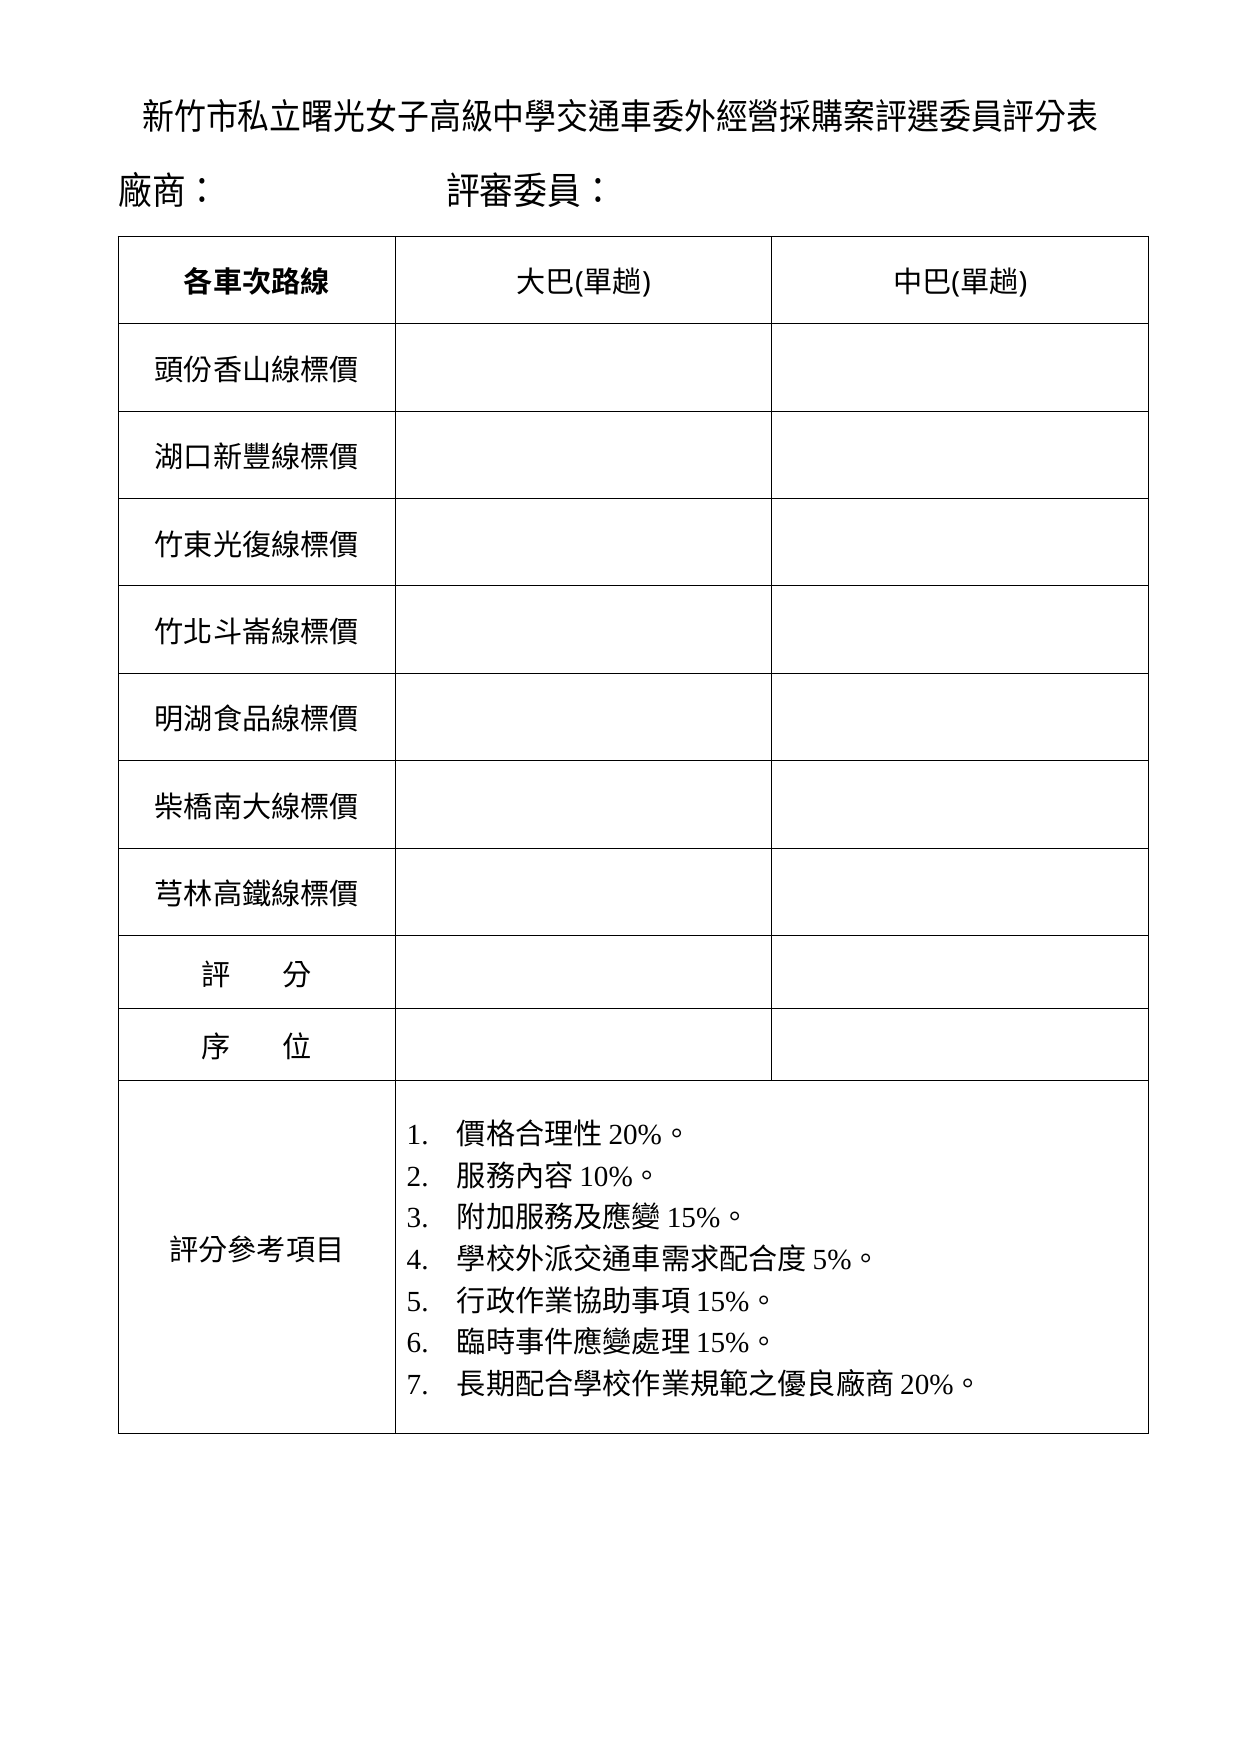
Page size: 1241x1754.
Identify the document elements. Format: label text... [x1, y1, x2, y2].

table_cell 評 分 [119, 936, 395, 1008]
table_header 中巴(單趟) [772, 237, 1148, 323]
text 新竹市私立曙光女子高級中學交通車委外經營採購案評選委員評分表 [118, 89, 1122, 140]
table_cell [396, 586, 771, 673]
table_cell [772, 324, 1148, 411]
table_cell 頭份香山線標價 [119, 324, 395, 411]
table_cell [772, 761, 1148, 848]
table_cell [396, 849, 771, 935]
table_cell [772, 1009, 1148, 1080]
table_cell [396, 761, 771, 848]
table_cell [772, 674, 1148, 760]
table_cell [396, 1009, 771, 1080]
table_header 大巴(單趟) [396, 237, 771, 323]
table_cell [396, 936, 771, 1008]
table_cell 竹北斗崙線標價 [119, 586, 395, 673]
table_cell 價格合理性20%。 服務內容10%。 附加服務及應變15%。 學校外派交通車需求配合度5%。 行政作業協助事項15%。 臨時事件應變處理15%。 長期配合學校作業規範之優良廠商20%。 [396, 1081, 1148, 1433]
table_cell 評分參考項目 [119, 1081, 395, 1433]
table_cell [772, 849, 1148, 935]
table_cell 湖口新豐線標價 [119, 412, 395, 498]
table_cell [396, 412, 771, 498]
table_header 各車次路線 [119, 237, 395, 323]
table_cell 芎林高鐵線標價 [119, 849, 395, 935]
table_cell 明湖食品線標價 [119, 674, 395, 760]
table_cell [772, 499, 1148, 585]
text 廠商： 評審委員： [118, 161, 1122, 215]
table_cell 序 位 [119, 1009, 395, 1080]
table_cell 竹東光復線標價 [119, 499, 395, 585]
table_cell [396, 674, 771, 760]
table_cell [396, 324, 771, 411]
table_cell [396, 499, 771, 585]
table_cell [772, 412, 1148, 498]
table_cell 柴橋南大線標價 [119, 761, 395, 848]
table_cell [772, 936, 1148, 1008]
table_cell [772, 586, 1148, 673]
